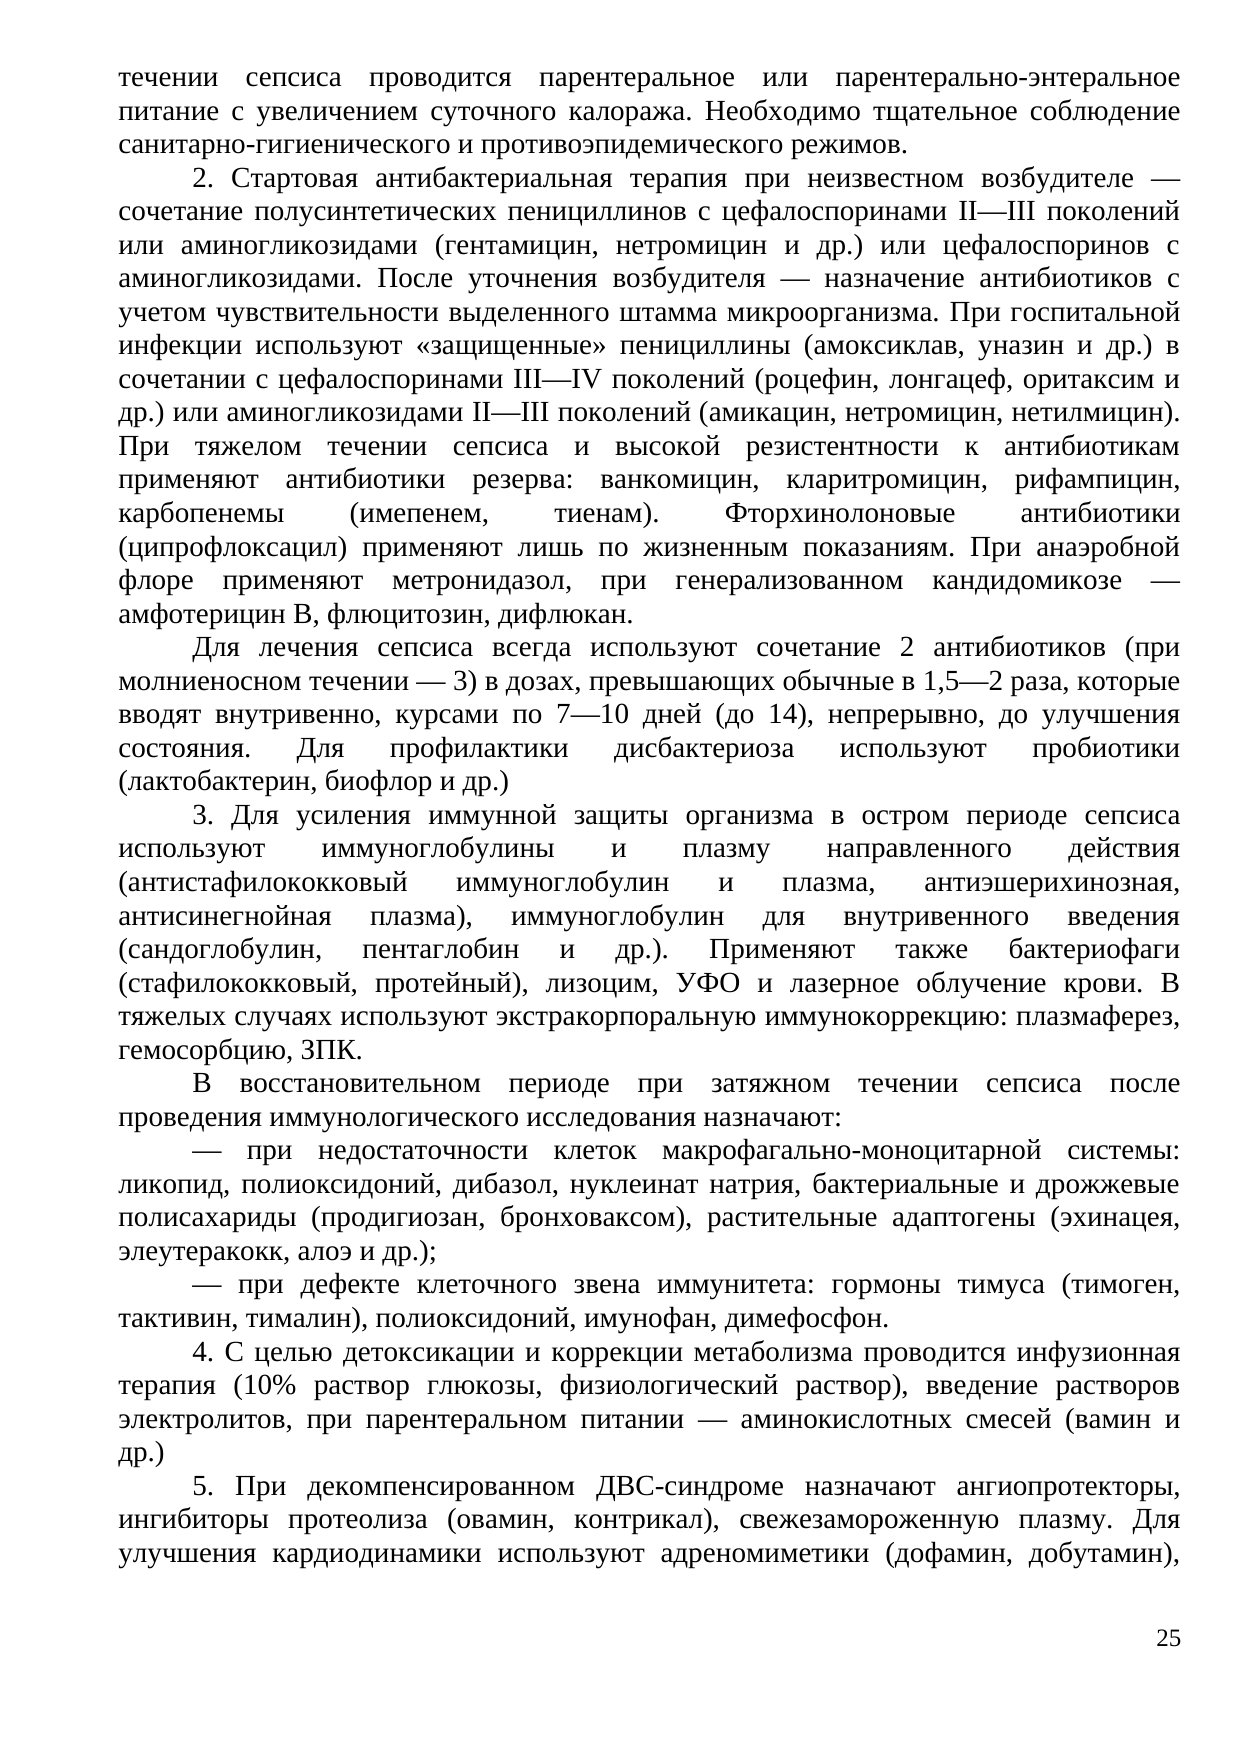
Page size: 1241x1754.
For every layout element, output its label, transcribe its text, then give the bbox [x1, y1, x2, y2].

text В восстановительном периоде при затяжном течении сепсиса после проведения иммунологического исследования назначают: [118, 1065, 1181, 1132]
text 4. С целью детоксикации и коррекции метаболизма проводится инфузионная терапия (10% раствор глюкозы, физиологический раствор), введение растворов электролитов, при парентеральном питании — аминокислотных смесей (вамин и др.) [118, 1334, 1181, 1468]
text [118, 59, 1181, 160]
text 3. Для усиления иммунной защиты организма в остром периоде сепсиса используют иммуноглобулины и плазму направленного действия (антистафилококковый иммуноглобулин и плазма, антиэшерихинозная, антисинегнойная плазма), иммуноглобулин для внутривенного введения (сандоглобулин, пентаглобин и др.). Применяют также бактериофаги (стафилококковый, протейный), лизоцим, УФО и лазерное облучение крови. В тяжелых случаях используют экстракорпоральную иммунокоррекцию: плазмаферез, гемосорбцию, ЗПК. [118, 797, 1181, 1065]
text 2. Стартовая антибактериальная терапия при неизвестном возбудителе — сочетание полусинтетических пенициллинов с цефалоспоринами II—III поколений или аминогликозидами (гентамицин, нетромицин и др.) или цефалоспоринов с аминогликозидами. После уточнения возбудителя — назначение антибиотиков с учетом чувствительности выделенного штамма микроорганизма. При госпитальной инфекции используют «защищенные» пенициллины (амоксиклав, уназин и др.) в сочетании с цефалоспоринами III—IV поколений (роцефин, лонгацеф, оритаксим и др.) или аминогликозидами II—III поколений (амикацин, нетромицин, нетилмицин). При тяжелом течении сепсиса и высокой резистентности к антибиотикам применяют антибиотики резерва: ванкомицин, кларитромицин, рифампицин, карбопенемы (имепенем, тиенам). Фторхинолоновые антибиотики (ципрофлоксацил) применяют лишь по жизненным показаниям. При анаэробной флоре применяют метронидазол, при генерализованном кандидомикозе — амфотерицин В, флюцитозин, дифлюкан. [118, 160, 1181, 629]
text — при дефекте клеточного звена иммунитета: гормоны тимуса (тимоген, тактивин, тималин), полиоксидоний, имунофан, димефосфон. [118, 1267, 1181, 1334]
text — при недостаточности клеток макрофагально-моноцитарной системы: ликопид, полиоксидоний, дибазол, нуклеинат натрия, бактериальные и дрожжевые полисахариды (продигиозан, бронховаксом), растительные адаптогены (эхинацея, элеутеракокк, алоэ и др.); [118, 1132, 1181, 1267]
text Для лечения сепсиса всегда используют сочетание 2 антибиотиков (при молниеносном течении — 3) в дозах, превышающих обычные в 1,5—2 раза, которые вводят внутривенно, курсами по 7—10 дней (до 14), непрерывно, до улучшения состояния. Для профилактики дисбактериоза используют пробиотики (лактобактерин, биофлор и др.) [118, 629, 1181, 797]
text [118, 1468, 1181, 1568]
